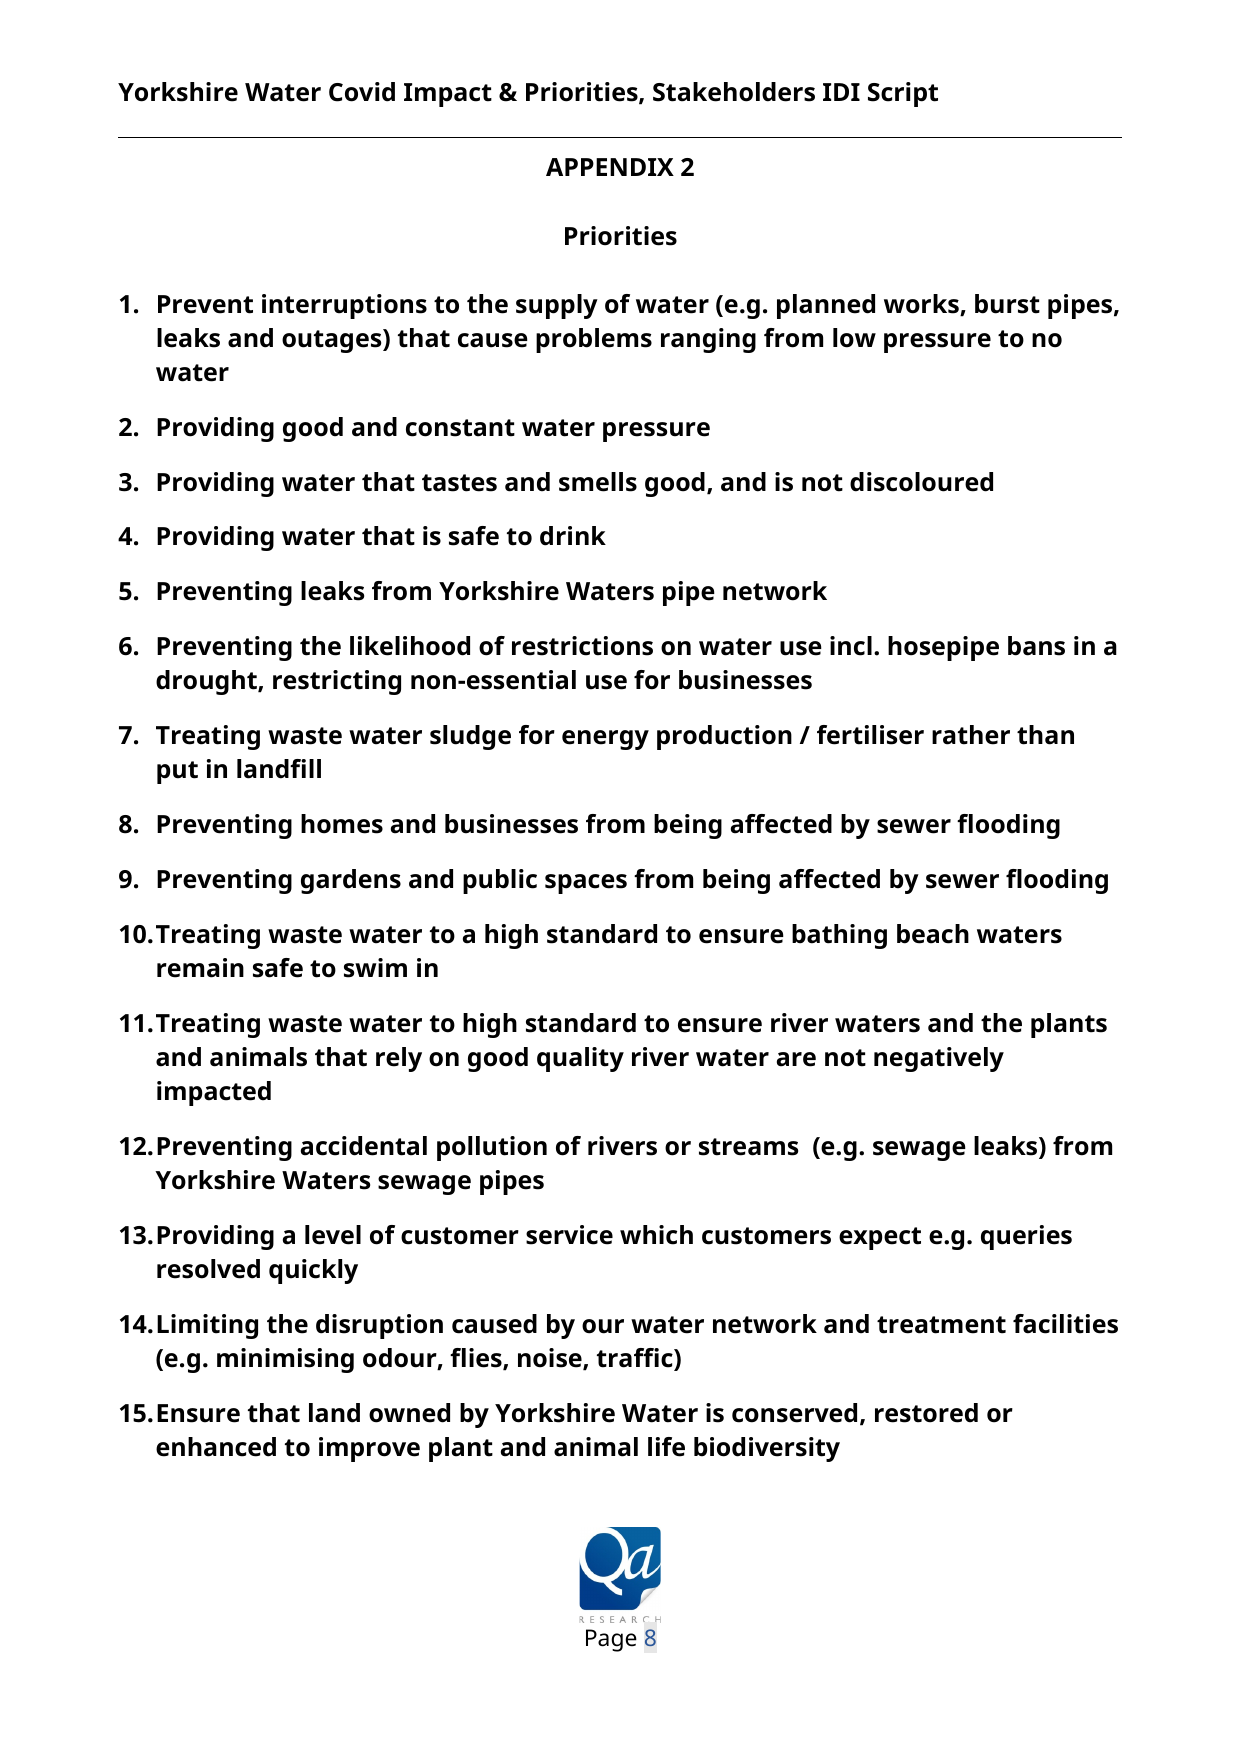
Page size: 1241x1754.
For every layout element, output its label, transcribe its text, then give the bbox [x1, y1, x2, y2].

list Ensure that land owned by Yorkshire Water is conserved, restored or enhanced to improve plant and animal life biodiversity [118, 1395, 1122, 1463]
text APPENDIX 2 [118, 150, 1122, 184]
list Providing a level of customer service which customers expect e.g. queries resolved quickly [118, 1217, 1122, 1286]
list Preventing homes and businesses from being affected by sewer flooding [118, 807, 1122, 841]
list Preventing accidental pollution of rivers or streams (e.g. sewage leaks) from Yorkshire Waters sewage pipes [118, 1128, 1122, 1197]
picture [579, 1527, 661, 1623]
list Preventing gardens and public spaces from being affected by sewer flooding [118, 862, 1122, 896]
list Preventing the likelihood of restrictions on water use incl. hosepipe bans in a drought, restricting non-essential use for businesses [118, 629, 1122, 697]
list Providing water that is safe to drink [118, 519, 1122, 553]
text Priorities [118, 218, 1122, 252]
list Providing good and constant water pressure [118, 409, 1122, 443]
list Treating waste water to a high standard to ensure bathing beach waters remain safe to swim in [118, 917, 1122, 985]
list Providing water that tastes and smells good, and is not discoloured [118, 464, 1122, 498]
list Treating waste water sludge for energy production / fertiliser rather than put in landfill [118, 718, 1122, 786]
list Prevent interruptions to the supply of water (e.g. planned works, burst pipes, leaks and outages) that cause problems ranging from low pressure to no water [118, 286, 1122, 388]
list Preventing leaks from Yorkshire Waters pipe network [118, 574, 1122, 608]
list Limiting the disruption caused by our water network and treatment facilities (e.g. minimising odour, flies, noise, traffic) [118, 1306, 1122, 1374]
list Treating waste water to high standard to ensure river waters and the plants and animals that rely on good quality river water are not negatively impacted [118, 1006, 1122, 1108]
